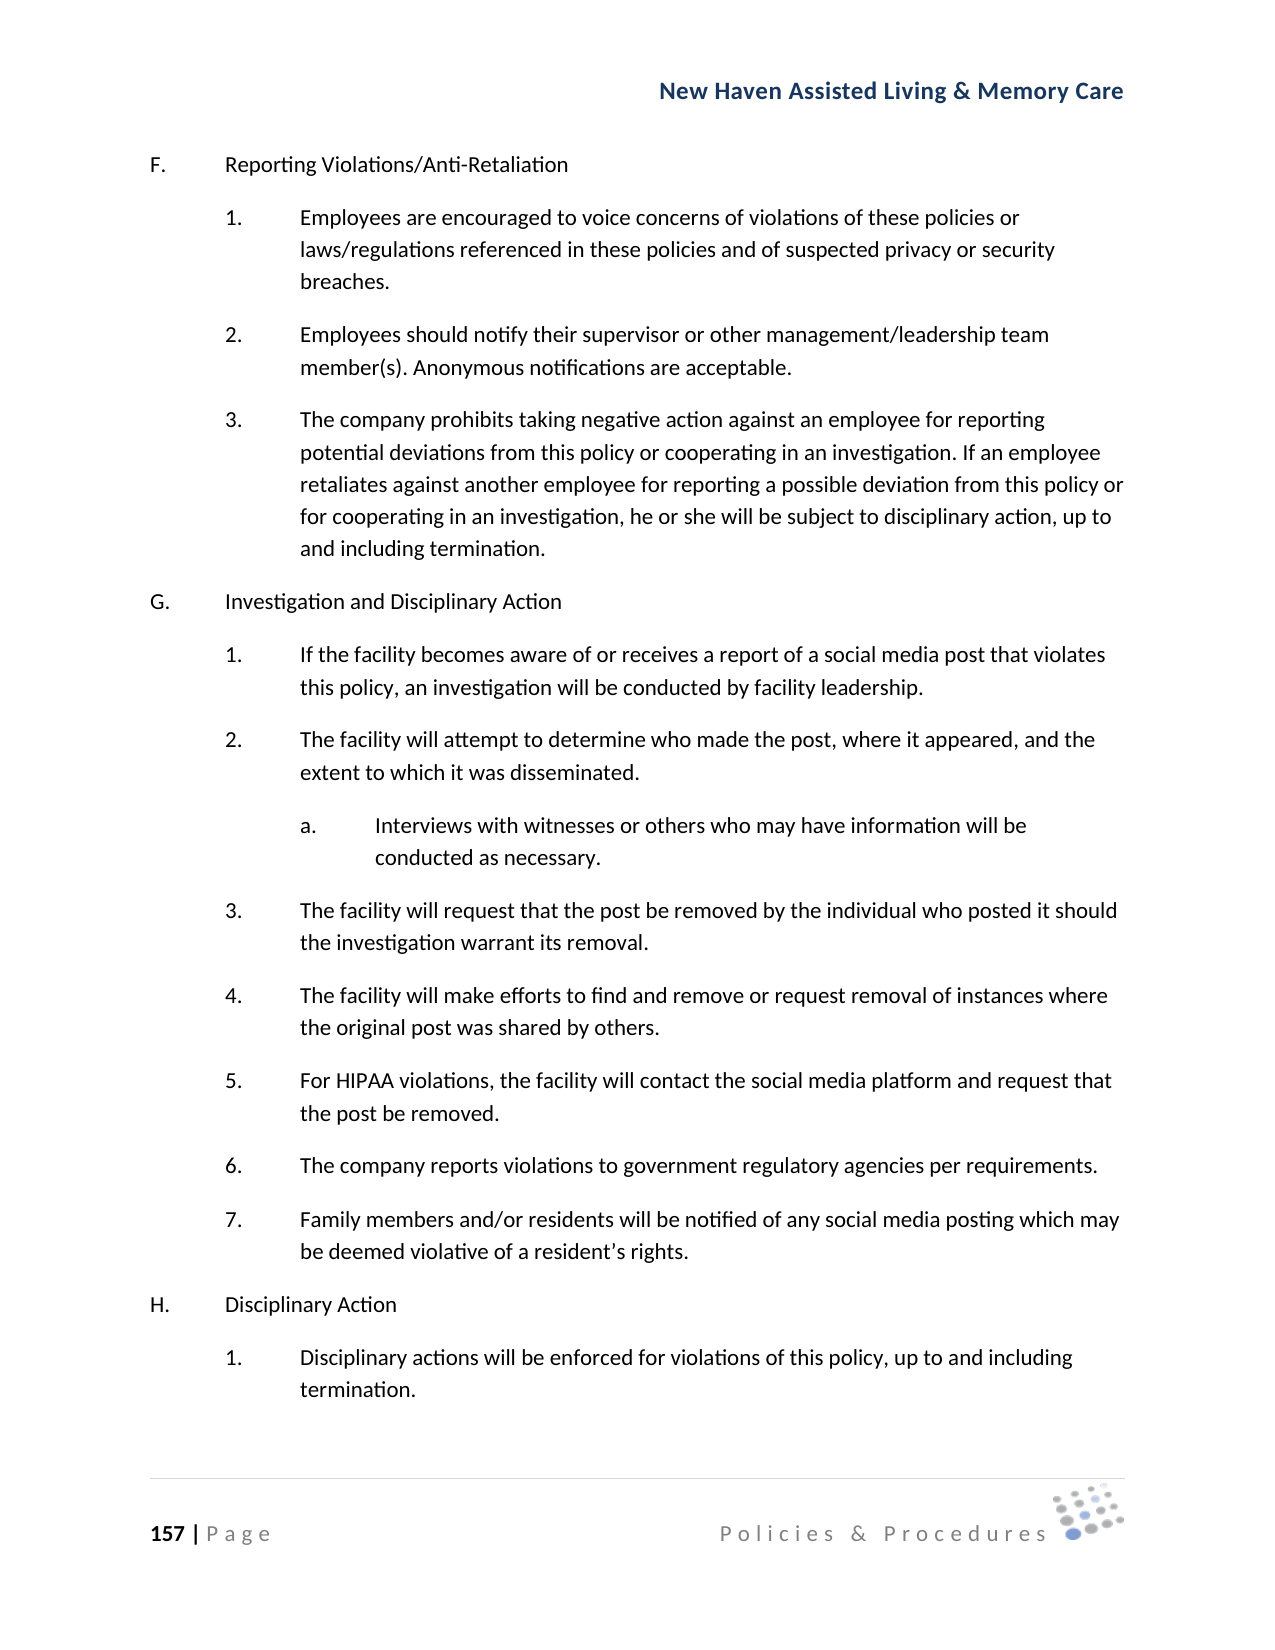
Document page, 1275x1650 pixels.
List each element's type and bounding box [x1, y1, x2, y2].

picture [1052, 1481, 1125, 1542]
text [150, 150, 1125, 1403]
